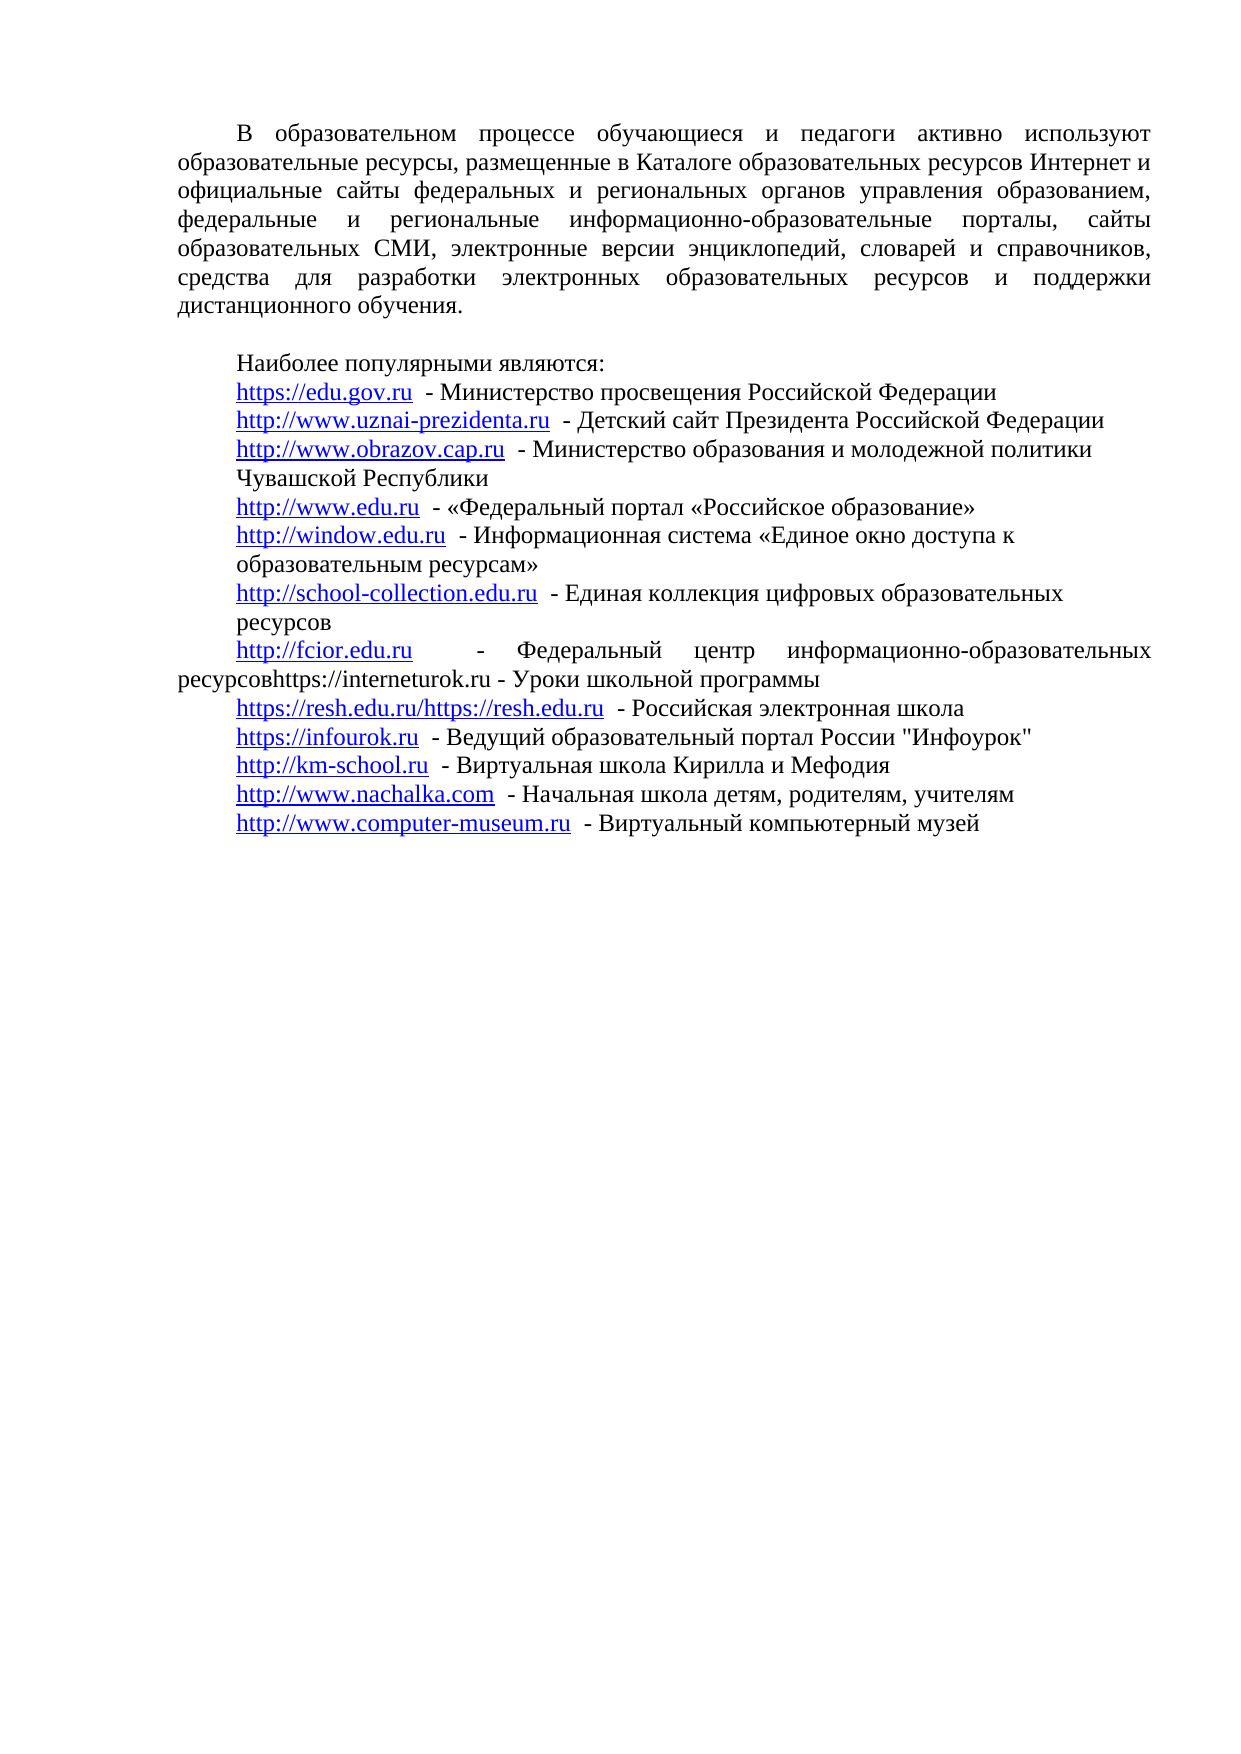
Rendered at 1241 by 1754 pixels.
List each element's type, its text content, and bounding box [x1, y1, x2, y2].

text http://www.uznai-prezidenta.ru - Детский сайт Президента Российской Федерации [177, 406, 1152, 434]
text http://www.computer-museum.ru - Виртуальный компьютерный музей [177, 808, 1152, 837]
text http://school-collection.edu.ru - Единая коллекция цифровых образовательных [177, 578, 1152, 607]
text http://www.edu.ru - «Федеральный портал «Российское образование» [177, 492, 1152, 521]
text https://resh.edu.ru/https://resh.edu.ru - Российская электронная школа [177, 693, 1152, 722]
text https://infourok.ru - Ведущий образовательный портал России "Инфоурок" [177, 722, 1152, 751]
text https://edu.gov.ru - Министерство просвещения Российской Федерации [177, 377, 1152, 406]
text Чувашской Республики [177, 463, 1152, 492]
text http://window.edu.ru - Информационная система «Единое окно доступа к [177, 521, 1152, 549]
text Наиболее популярными являются: [177, 348, 1152, 377]
text http://km-school.ru - Виртуальная школа Кирилла и Мефодия [177, 751, 1152, 779]
text В образовательном процессе обучающиеся и педагоги активно используют образовательные ресурсы, размещенные в Каталоге образовательных ресурсов Интернет и официальные сайты федеральных и региональных органов управления образованием, федеральные и региональные информационно-образовательные порталы, сайты образовательных СМИ, электронные версии энциклопедий, словарей и справочников, средства для разработки электронных образовательных ресурсов и поддержки дистанционного обучения. [177, 118, 1152, 319]
text ресурсов [177, 607, 1152, 636]
text http://fcior.edu.ru - Федеральный центр информационно-образовательных ресурсовhttps://interneturok.ru - Уроки школьной программы [177, 636, 1152, 693]
text http://www.nachalka.com - Начальная школа детям, родителям, учителям [177, 779, 1152, 808]
text образовательным ресурсам» [177, 549, 1152, 578]
text http://www.obrazov.cap.ru - Министерство образования и молодежной политики [177, 434, 1152, 463]
